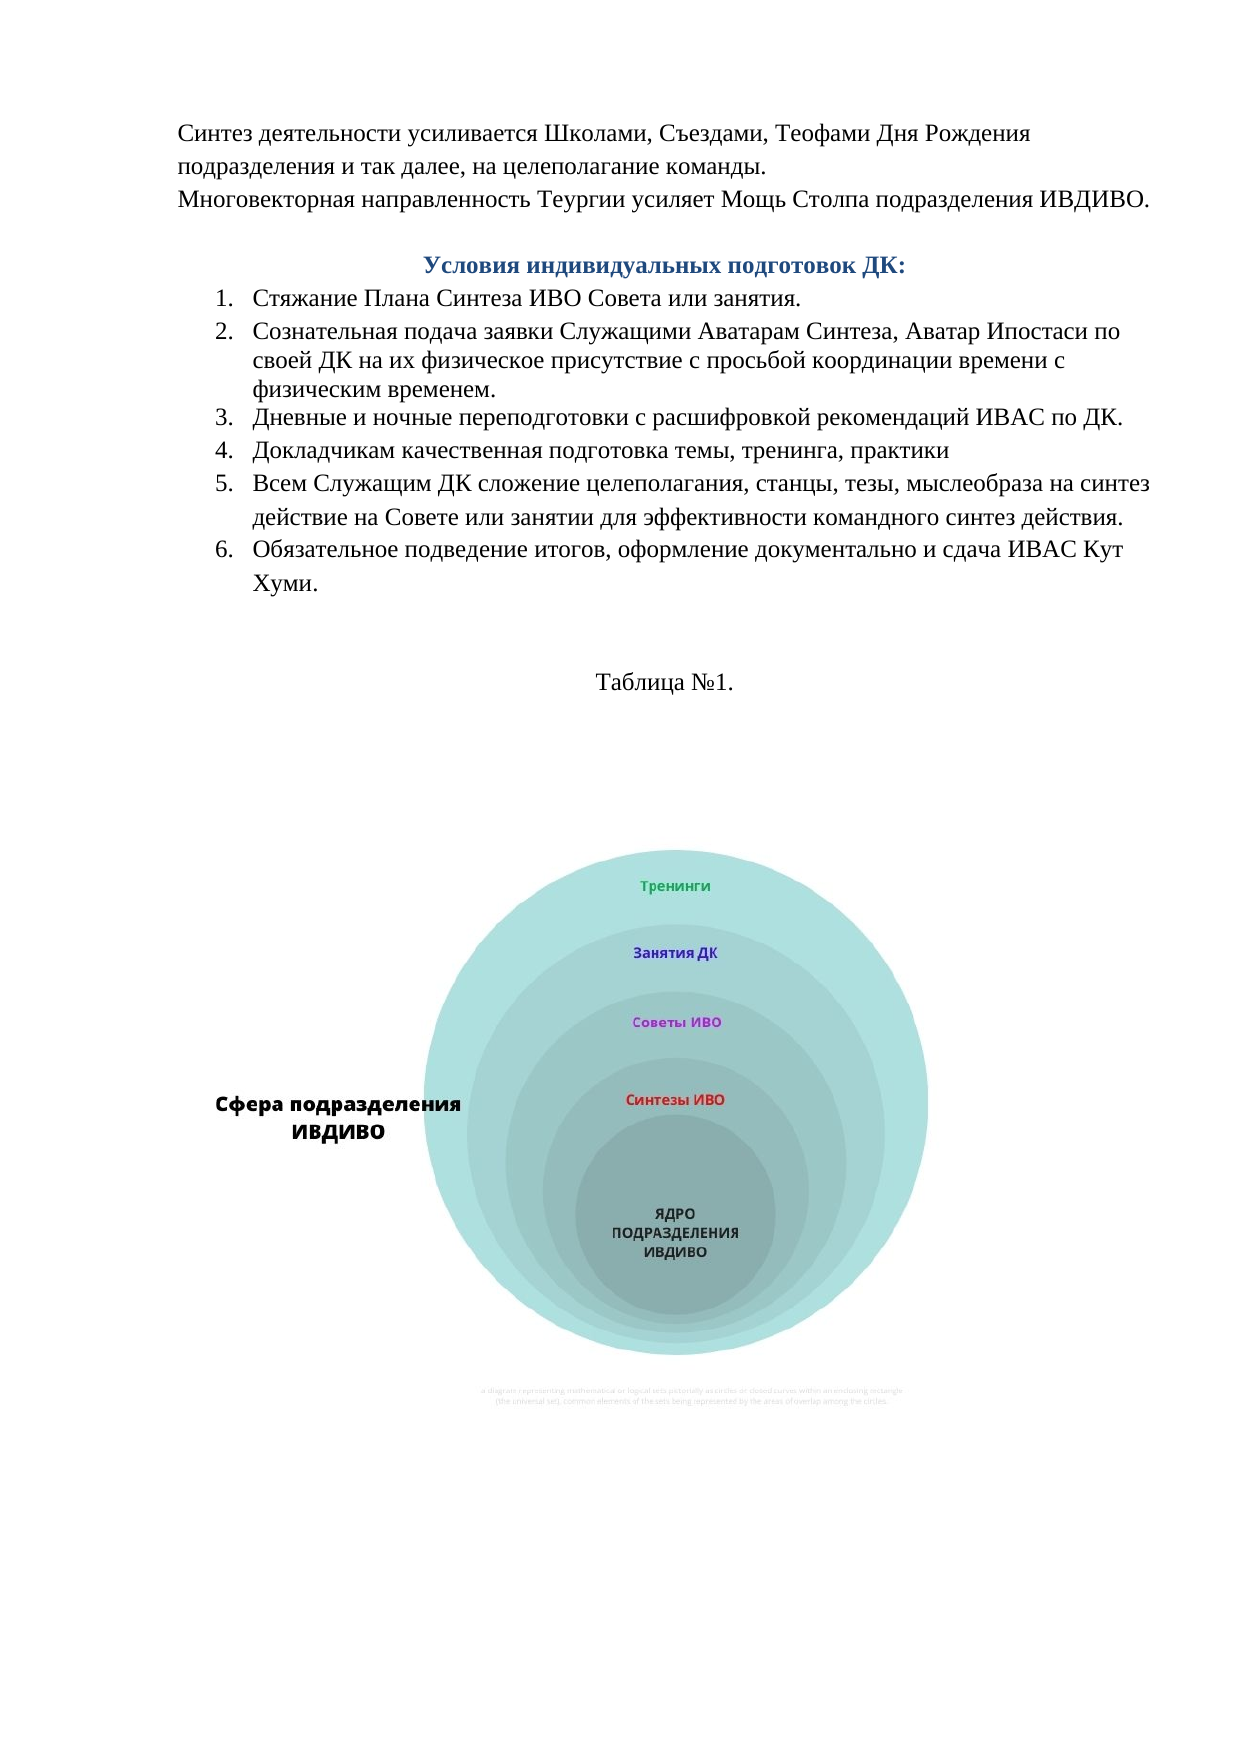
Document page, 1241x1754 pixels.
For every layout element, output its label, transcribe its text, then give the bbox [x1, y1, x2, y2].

list Сознательная подача заявки Служащими Аватарам Синтеза, Аватар Ипостаси по своей ДК на их физическое присутствие с просьбой координации времени с физическим временем. [215, 316, 1152, 402]
list Докладчикам качественная подготовка темы, тренинга, практики [215, 436, 1152, 464]
text Многовекторная направленность Теургии усиляет Мощь Столпа подразделения ИВДИВО. [177, 184, 1152, 213]
text Синтез деятельности усиливается Школами, Съездами, Теофами Дня Рождения подразделения и так далее, на целеполагание команды. [177, 118, 1152, 180]
list Обязательное подведение итогов, оформление документально и сдача ИВАС Кут Хуми. [215, 534, 1152, 596]
list Всем Служащим ДК сложение целеполагания, станцы, тезы, мыслеобраза на синтез действие на Совете или занятии для эффективности командного синтез действия. [215, 468, 1152, 530]
text Таблица №1. [177, 667, 1152, 695]
text Условия индивидуальных подготовок ДК: [177, 250, 1152, 279]
picture [177, 699, 1152, 1431]
list Стяжание Плана Синтеза ИВО Совета или занятия. [215, 283, 1152, 312]
list Дневные и ночные переподготовки с расшифровкой рекомендаций ИВАС по ДК. [215, 402, 1152, 431]
